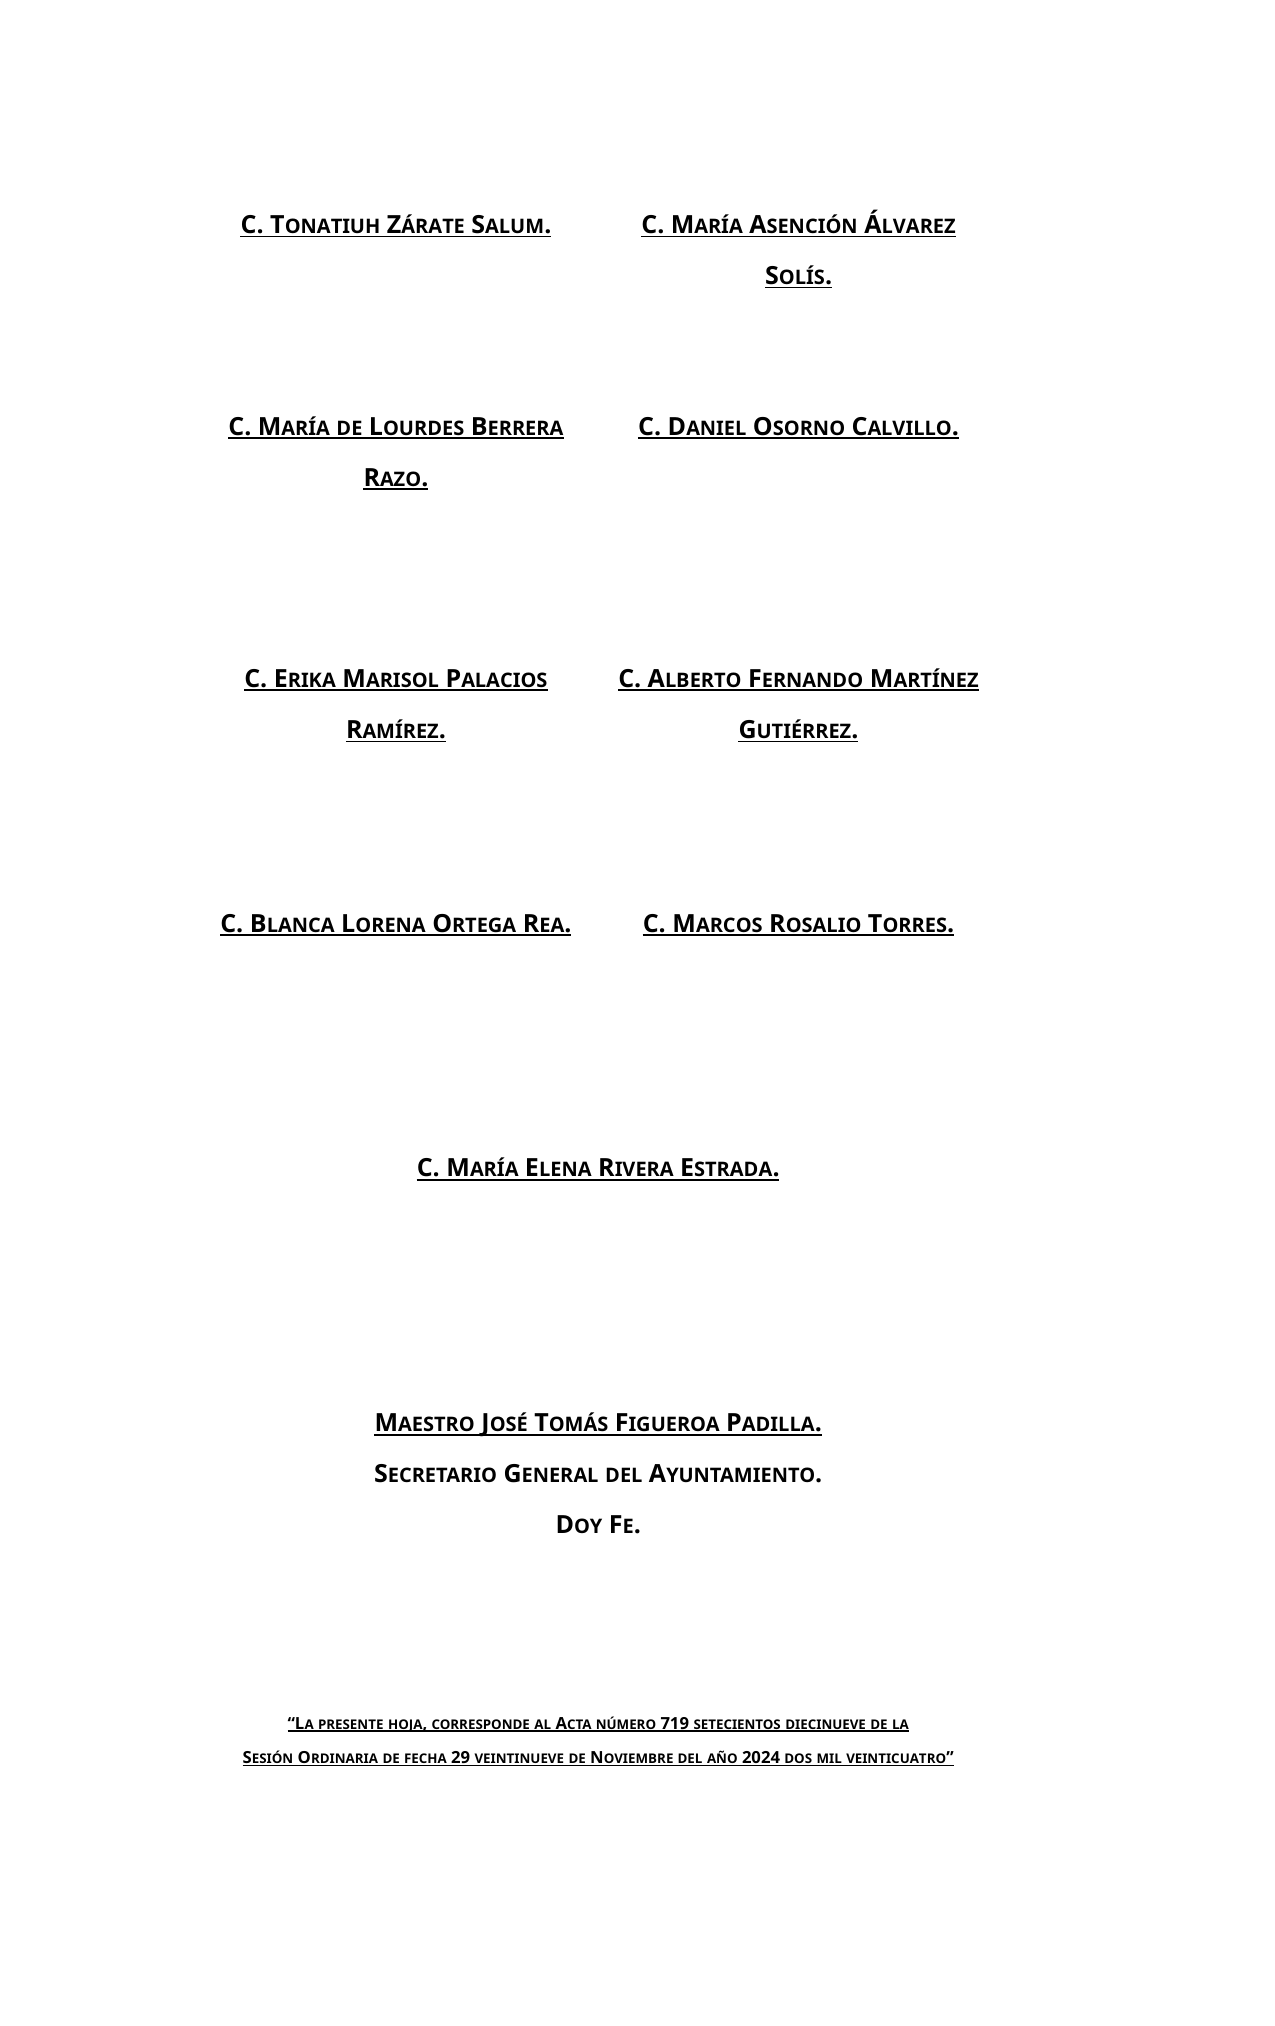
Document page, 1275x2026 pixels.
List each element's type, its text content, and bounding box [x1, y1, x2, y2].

text Sesión Ordinaria de fecha 29 veintinueve de Noviembre del año 2024 dos mil veinticuatro” [207, 1745, 989, 1768]
table_cell C. Alberto Fernando Martínez Gutiérrez. [599, 661, 999, 905]
text Secretario General del Ayuntamiento. [207, 1456, 989, 1490]
table_cell C. Daniel Osorno Calvillo. [599, 408, 999, 661]
text Doy Fe. [207, 1507, 989, 1541]
table_cell C. Erika Marisol Palacios Ramírez. [195, 661, 599, 905]
table_cell C. María Asención Álvarez Solís. [599, 207, 999, 408]
text C. María Elena Rivera Estrada. [207, 1150, 989, 1184]
table_cell C. Marcos Rosalio Torres. [599, 905, 999, 1150]
table_cell C. María de Lourdes Berrera Razo. [195, 408, 599, 661]
table_cell C. Tonatiuh Zárate Salum. [195, 207, 599, 408]
text Maestro José Tomás Figueroa Padilla. [207, 1405, 989, 1439]
table_cell C. Blanca Lorena Ortega Rea. [195, 905, 599, 1150]
text “La presente hoja, corresponde al Acta número 719 setecientos diecinueve de la [207, 1711, 989, 1734]
